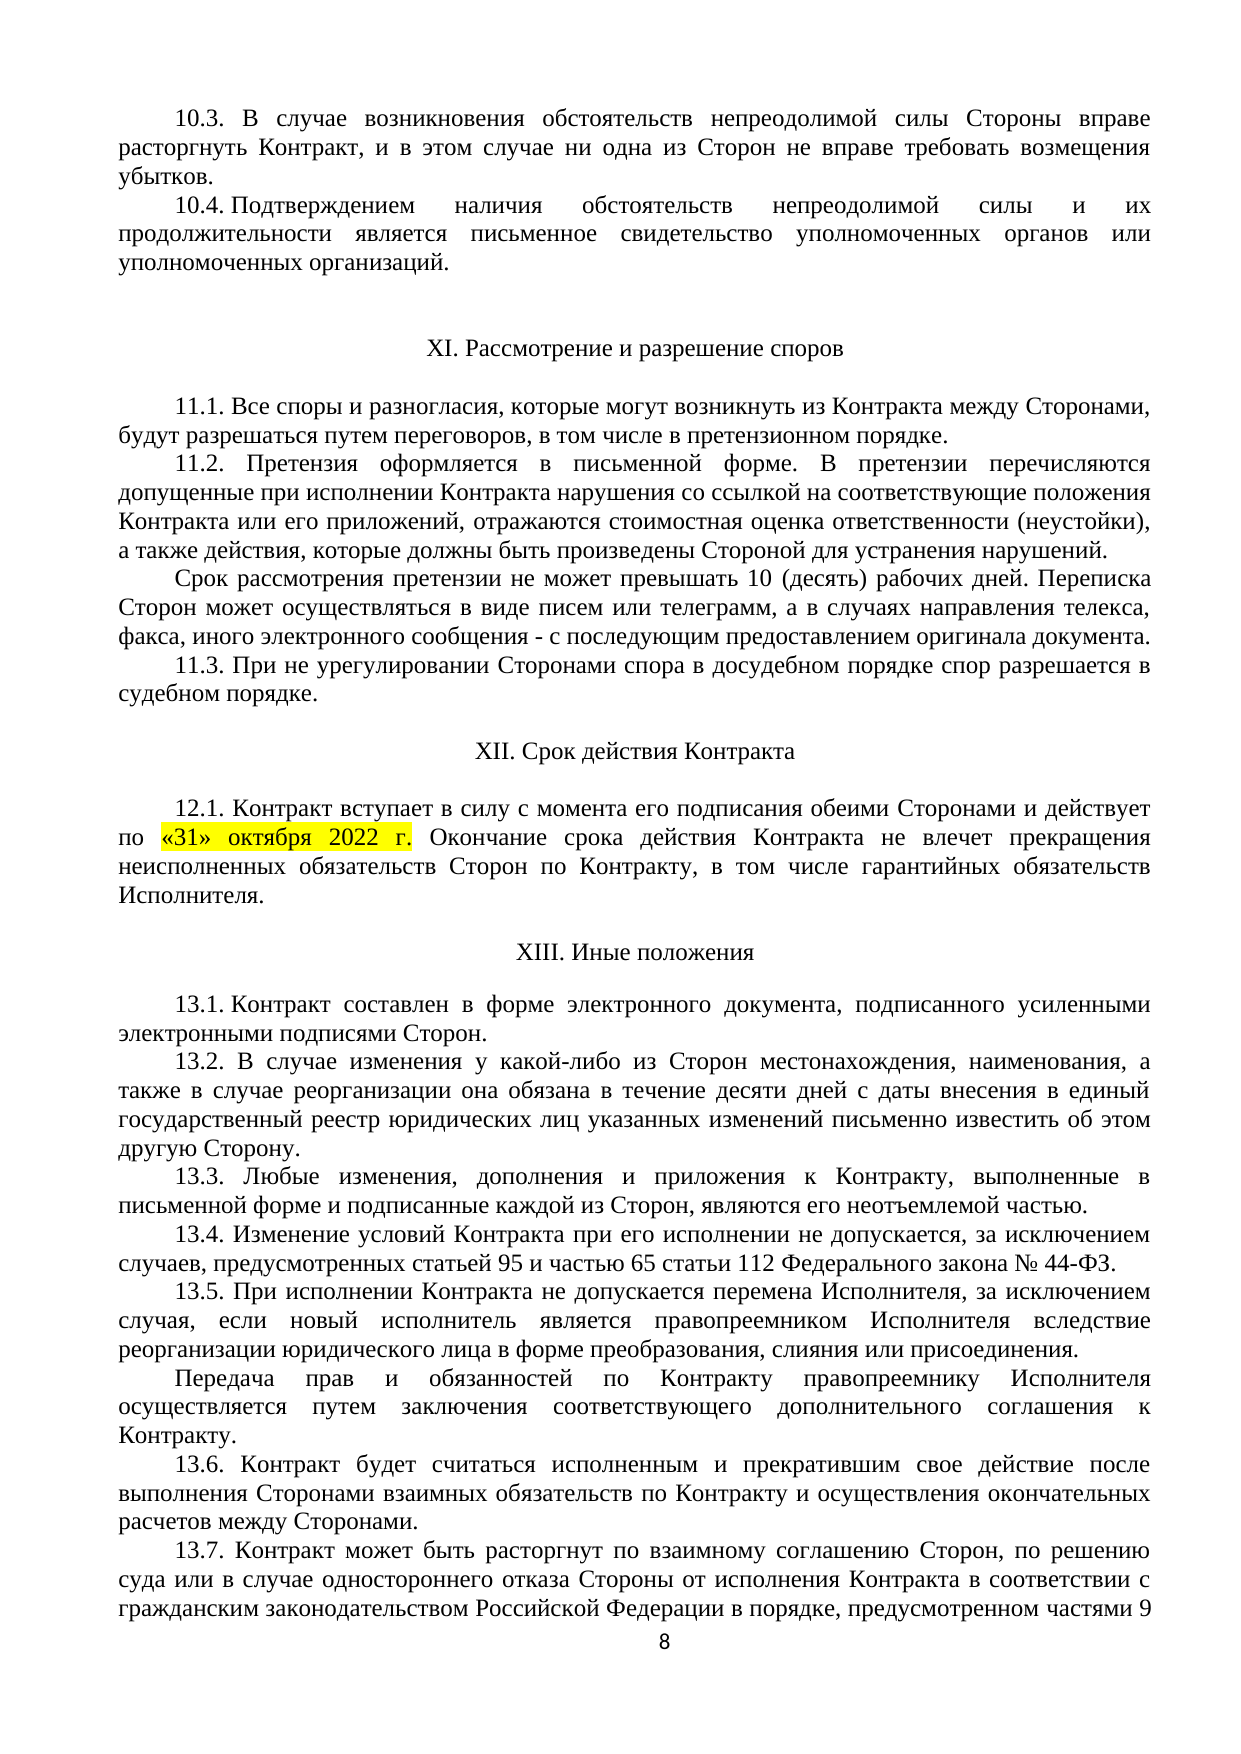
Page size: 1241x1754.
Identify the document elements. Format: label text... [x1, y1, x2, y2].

text 11.2. Претензия оформляется в письменной форме. В претензии перечисляются допущенные при исполнении Контракта нарушения со ссылкой на соответствующие положения Контракта или его приложений, отражаются стоимостная оценка ответственности (неустойки), а также действия, которые должны быть произведены Стороной для устранения нарушений. [118, 448, 1152, 563]
text 12.1. Контракт вступает в силу с момента его подписания обеими Сторонами и действует по «31» октября 2022 г. Окончание срока действия Контракта не влечет прекращения неисполненных обязательств Сторон по Контракту, в том числе гарантийных обязательств Исполнителя. [118, 793, 1152, 908]
text 13.4. Изменение условий Контракта при его исполнении не допускается, за исключением случаев, предусмотренных статьей 95 и частью 65 статьи 112 Федерального закона № 44-ФЗ. [118, 1219, 1152, 1276]
text XII. Срок действия Контракта [118, 736, 1152, 765]
text 13.6. Контракт будет считаться исполненным и прекратившим свое действие после выполнения Сторонами взаимных обязательств по Контракту и осуществления окончательных расчетов между Сторонами. [118, 1449, 1152, 1535]
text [118, 1535, 1152, 1621]
text 13.3. Любые изменения, дополнения и приложения к Контракту, выполненные в письменной форме и подписанные каждой из Сторон, являются его неотъемлемой частью. [118, 1161, 1152, 1219]
text 10.4. Подтверждением наличия обстоятельств непреодолимой силы и их продолжительности является письменное свидетельство уполномоченных органов или уполномоченных организаций. [118, 190, 1152, 276]
text XI. Рассмотрение и разрешение споров [118, 333, 1152, 362]
text Передача прав и обязанностей по Контракту правопреемнику Исполнителя осуществляется путем заключения соответствующего дополнительного соглашения к Контракту. [118, 1363, 1152, 1449]
text 11.1. Все споры и разногласия, которые могут возникнуть из Контракта между Сторонами, будут разрешаться путем переговоров, в том числе в претензионном порядке. [118, 391, 1152, 448]
text 10.3. В случае возникновения обстоятельств непреодолимой силы Стороны вправе расторгнуть Контракт, и в этом случае ни одна из Сторон не вправе требовать возмещения убытков. [118, 103, 1152, 190]
text 13.2. В случае изменения у какой-либо из Сторон местонахождения, наименования, а также в случае реорганизации она обязана в течение десяти дней с даты внесения в единый государственный реестр юридических лиц указанных изменений письменно известить об этом другую Сторону. [118, 1046, 1152, 1161]
text 11.3. При не урегулировании Сторонами спора в досудебном порядке спор разрешается в судебном порядке. [118, 650, 1152, 707]
text 13.1. Контракт составлен в форме электронного документа, подписанного усиленными электронными подписями Сторон. [118, 989, 1152, 1046]
text 13.5. При исполнении Контракта не допускается перемена Исполнителя, за исключением случая, если новый исполнитель является правопреемником Исполнителя вследствие реорганизации юридического лица в форме преобразования, слияния или присоединения. [118, 1276, 1152, 1363]
text XIII. Иные положения [118, 937, 1152, 966]
text Срок рассмотрения претензии не может превышать 10 (десять) рабочих дней. Переписка Сторон может осуществляться в виде писем или телеграмм, а в случаях направления телекса, факса, иного электронного сообщения - с последующим предоставлением оригинала документа. [118, 563, 1152, 650]
